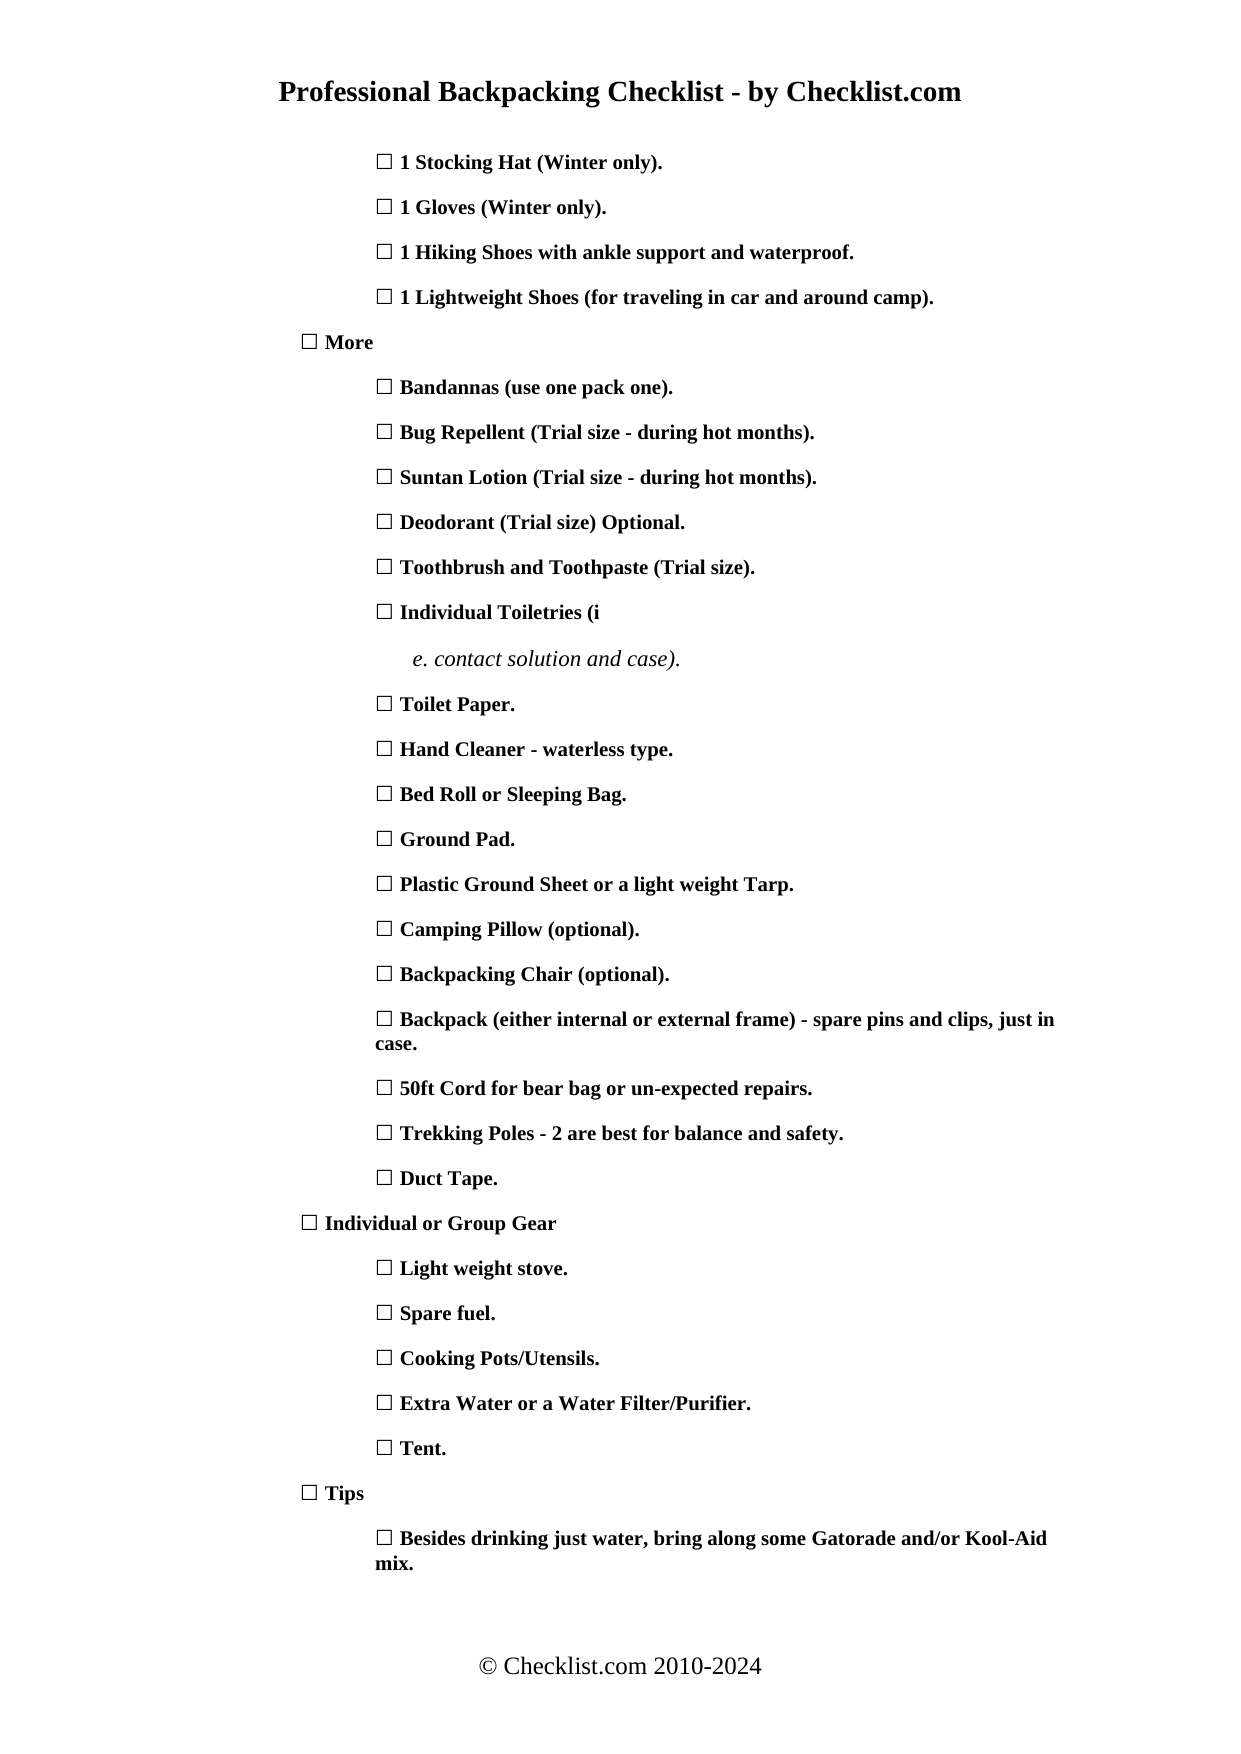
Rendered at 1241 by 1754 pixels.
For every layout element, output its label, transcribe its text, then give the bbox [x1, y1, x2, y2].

text ☐ Light weight stove. [375, 1256, 1090, 1280]
text ☐ Spare fuel. [375, 1301, 1090, 1325]
text ☐ Backpack (either internal or external frame) - spare pins and clips, just in case. [375, 1007, 1090, 1055]
text ☐ Besides drinking just water, bring along some Gatorade and/or Kool-Aid mix. [375, 1526, 1090, 1574]
text ☐ Suntan Lotion (Trial size - during hot months). [375, 465, 1090, 489]
text ☐ Plastic Ground Sheet or a light weight Tarp. [375, 872, 1090, 896]
text e. contact solution and case). [412, 645, 1090, 671]
text ☐ Trekking Poles - 2 are best for balance and safety. [375, 1121, 1090, 1145]
text ☐ Duct Tape. [375, 1166, 1090, 1190]
text ☐ Backpacking Chair (optional). [375, 962, 1090, 986]
text ☐ 1 Hiking Shoes with ankle support and waterproof. [375, 240, 1090, 264]
text ☐ Toothbrush and Toothpaste (Trial size). [375, 555, 1090, 579]
text ☐ Deodorant (Trial size) Optional. [375, 510, 1090, 534]
text ☐ Individual Toiletries (i [375, 600, 1090, 624]
text ☐ 50ft Cord for bear bag or un-expected repairs. [375, 1076, 1090, 1100]
text ☐ Extra Water or a Water Filter/Purifier. [375, 1391, 1090, 1415]
text ☐ Hand Cleaner - waterless type. [375, 737, 1090, 761]
text ☐ Cooking Pots/Utensils. [375, 1346, 1090, 1370]
text ☐ 1 Gloves (Winter only). [375, 195, 1090, 219]
text ☐ 1 Stocking Hat (Winter only). [375, 150, 1090, 174]
text ☐ Bug Repellent (Trial size - during hot months). [375, 420, 1090, 444]
text ☐ 1 Lightweight Shoes (for traveling in car and around camp). [375, 285, 1090, 309]
text ☐ Individual or Group Gear [300, 1211, 1090, 1235]
text ☐ Toilet Paper. [375, 692, 1090, 716]
text ☐ Ground Pad. [375, 827, 1090, 851]
text ☐ More [300, 330, 1090, 354]
text ☐ Tent. [375, 1436, 1090, 1460]
text ☐ Tips [300, 1481, 1090, 1505]
text ☐ Camping Pillow (optional). [375, 917, 1090, 941]
text ☐ Bed Roll or Sleeping Bag. [375, 782, 1090, 806]
text ☐ Bandannas (use one pack one). [375, 375, 1090, 399]
